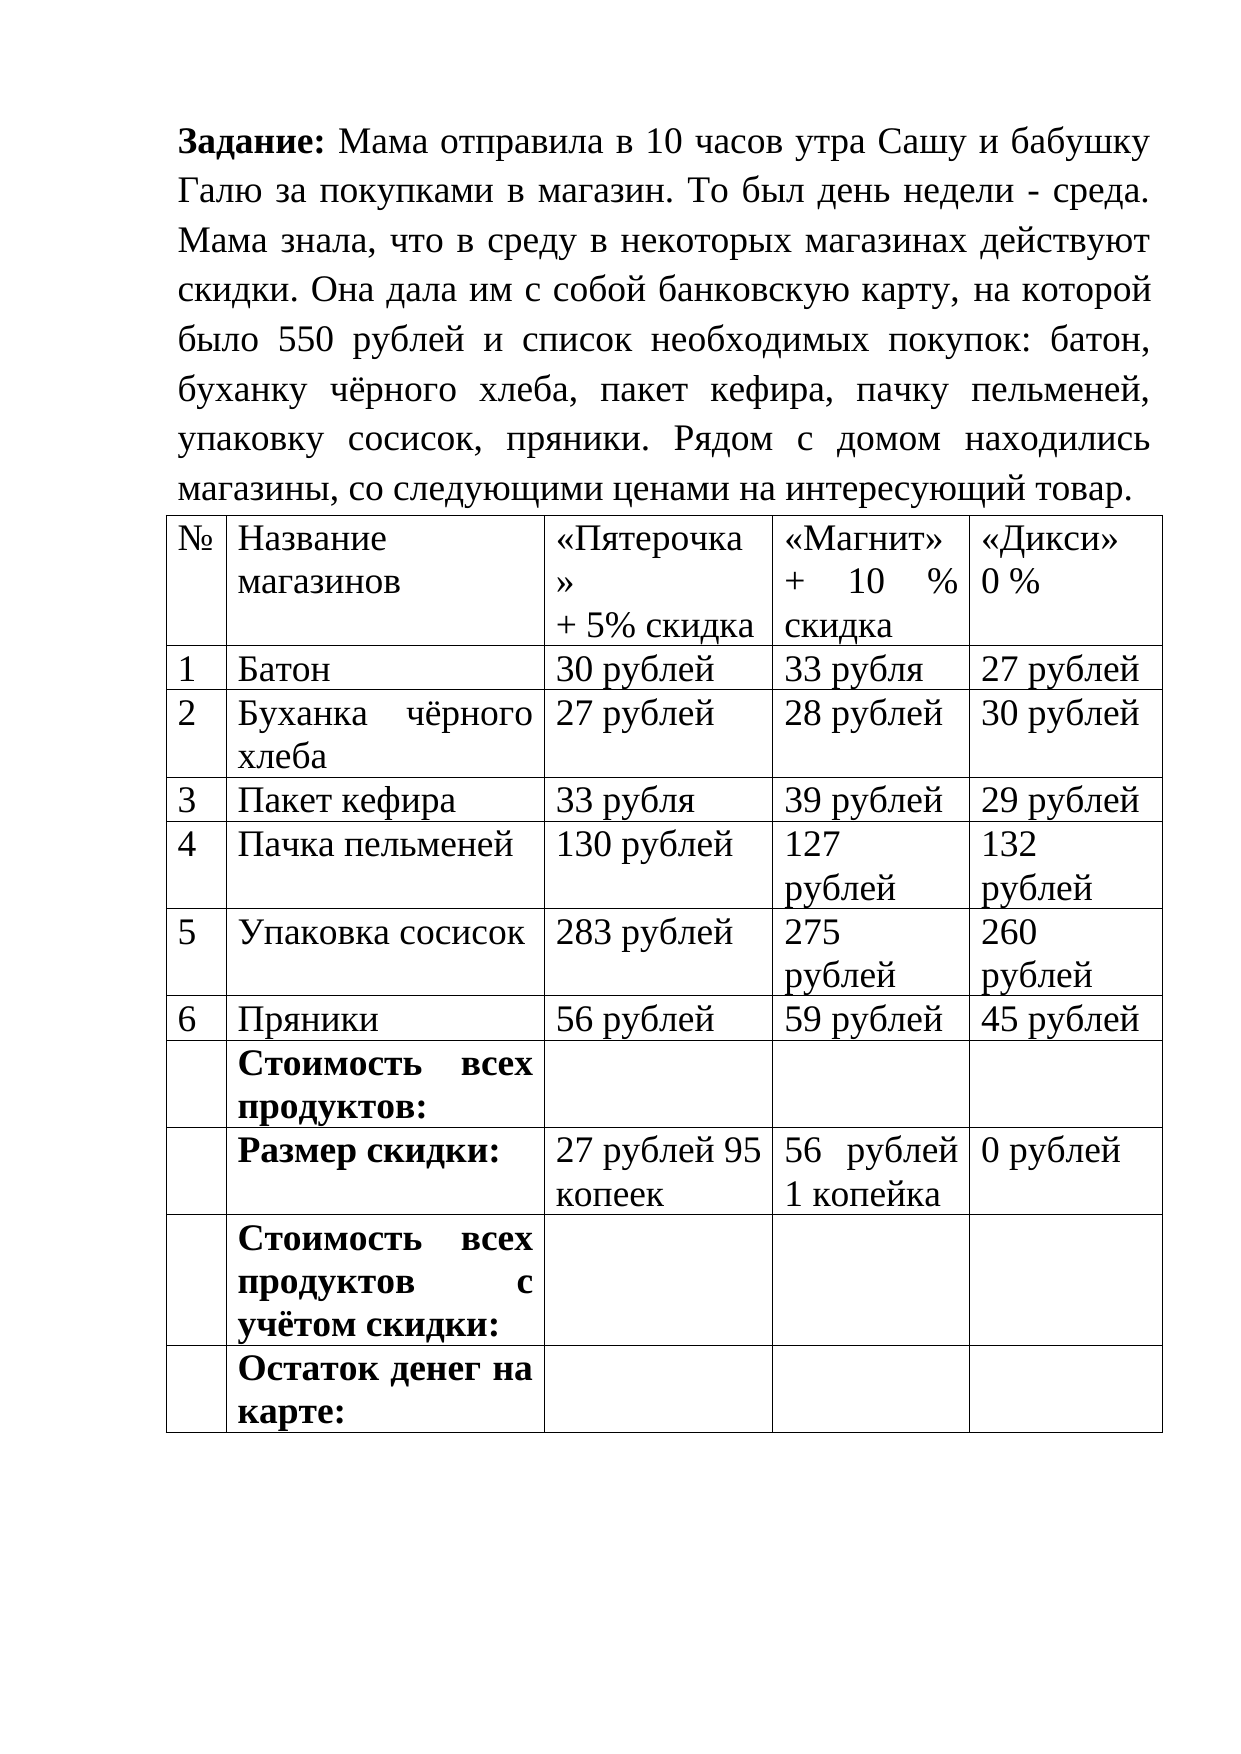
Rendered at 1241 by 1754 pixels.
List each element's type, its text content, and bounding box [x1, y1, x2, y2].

table_cell Пряники [227, 996, 544, 1039]
table_cell 3 [167, 778, 226, 821]
table_cell 27 рублей [970, 646, 1162, 689]
table_header № [167, 516, 226, 645]
table_cell 28 рублей [773, 690, 969, 777]
table_cell [970, 1346, 1162, 1432]
table_cell 5 [167, 909, 226, 995]
table_cell 27 рублей 95 копеек [545, 1128, 772, 1214]
table_cell [773, 1346, 969, 1432]
list Задание: Мама отправила в 10 часов утра Сашу и бабушку Галю за покупками в магазин. То был день недели - среда. Мама знала, что в среду в некоторых магазинах действуют скидки. Она дала им с собой банковскую карту, на которой было 550 рублей и список необходимых покупок: батон, буханку чёрного хлеба, пакет кефира, пачку пельменей, упаковку сосисок, пряники. Рядом с домом находились магазины, со следующими ценами на интересующий товар. [177, 118, 1152, 508]
table_cell 39 рублей [773, 778, 969, 821]
table_cell [545, 1215, 772, 1344]
table_cell 0 рублей [970, 1128, 1162, 1214]
table_cell [773, 1215, 969, 1344]
table_cell 30 рублей [545, 646, 772, 689]
table_cell 29 рублей [970, 778, 1162, 821]
table_cell 33 рубля [545, 778, 772, 821]
table_cell [167, 1215, 226, 1344]
table_cell 56 рублей [545, 996, 772, 1039]
table_cell 130 рублей [545, 822, 772, 908]
table_cell 127 рублей [773, 822, 969, 908]
table_cell Остаток денег на карте: [227, 1346, 544, 1432]
table_cell 45 рублей [970, 996, 1162, 1039]
table_cell [167, 1346, 226, 1432]
table_cell 260 рублей [970, 909, 1162, 995]
table_cell [167, 1128, 226, 1214]
table_cell 132 рублей [970, 822, 1162, 908]
table_cell Стоимость всех продуктов: [227, 1041, 544, 1127]
table_cell [167, 1041, 226, 1127]
table_cell 275 рублей [773, 909, 969, 995]
table_cell Буханка чёрного хлеба [227, 690, 544, 777]
table_cell 59 рублей [773, 996, 969, 1039]
table_cell Размер скидки: [227, 1128, 544, 1214]
table_header Название магазинов [227, 516, 544, 645]
table_cell Упаковка сосисок [227, 909, 544, 995]
table_cell 30 рублей [970, 690, 1162, 777]
table_header «Магнит» + 10 % скидка [773, 516, 969, 645]
table_header «Дикси» 0 % [970, 516, 1162, 645]
table_cell 1 [167, 646, 226, 689]
table_cell 27 рублей [545, 690, 772, 777]
table_cell Батон [227, 646, 544, 689]
table_cell [545, 1346, 772, 1432]
table_cell 4 [167, 822, 226, 908]
table_cell 56 рублей 1 копейка [773, 1128, 969, 1214]
table_cell [773, 1041, 969, 1127]
table_cell Стоимость всех продуктов с учётом скидки: [227, 1215, 544, 1344]
table_cell [970, 1041, 1162, 1127]
table_header «Пятерочка» + 5% скидка [545, 516, 772, 645]
table_cell Пачка пельменей [227, 822, 544, 908]
table_cell 283 рублей [545, 909, 772, 995]
table_cell 33 рубля [773, 646, 969, 689]
table_cell [970, 1215, 1162, 1344]
table_cell [545, 1041, 772, 1127]
table_cell 6 [167, 996, 226, 1039]
table_cell 2 [167, 690, 226, 777]
table_cell Пакет кефира [227, 778, 544, 821]
